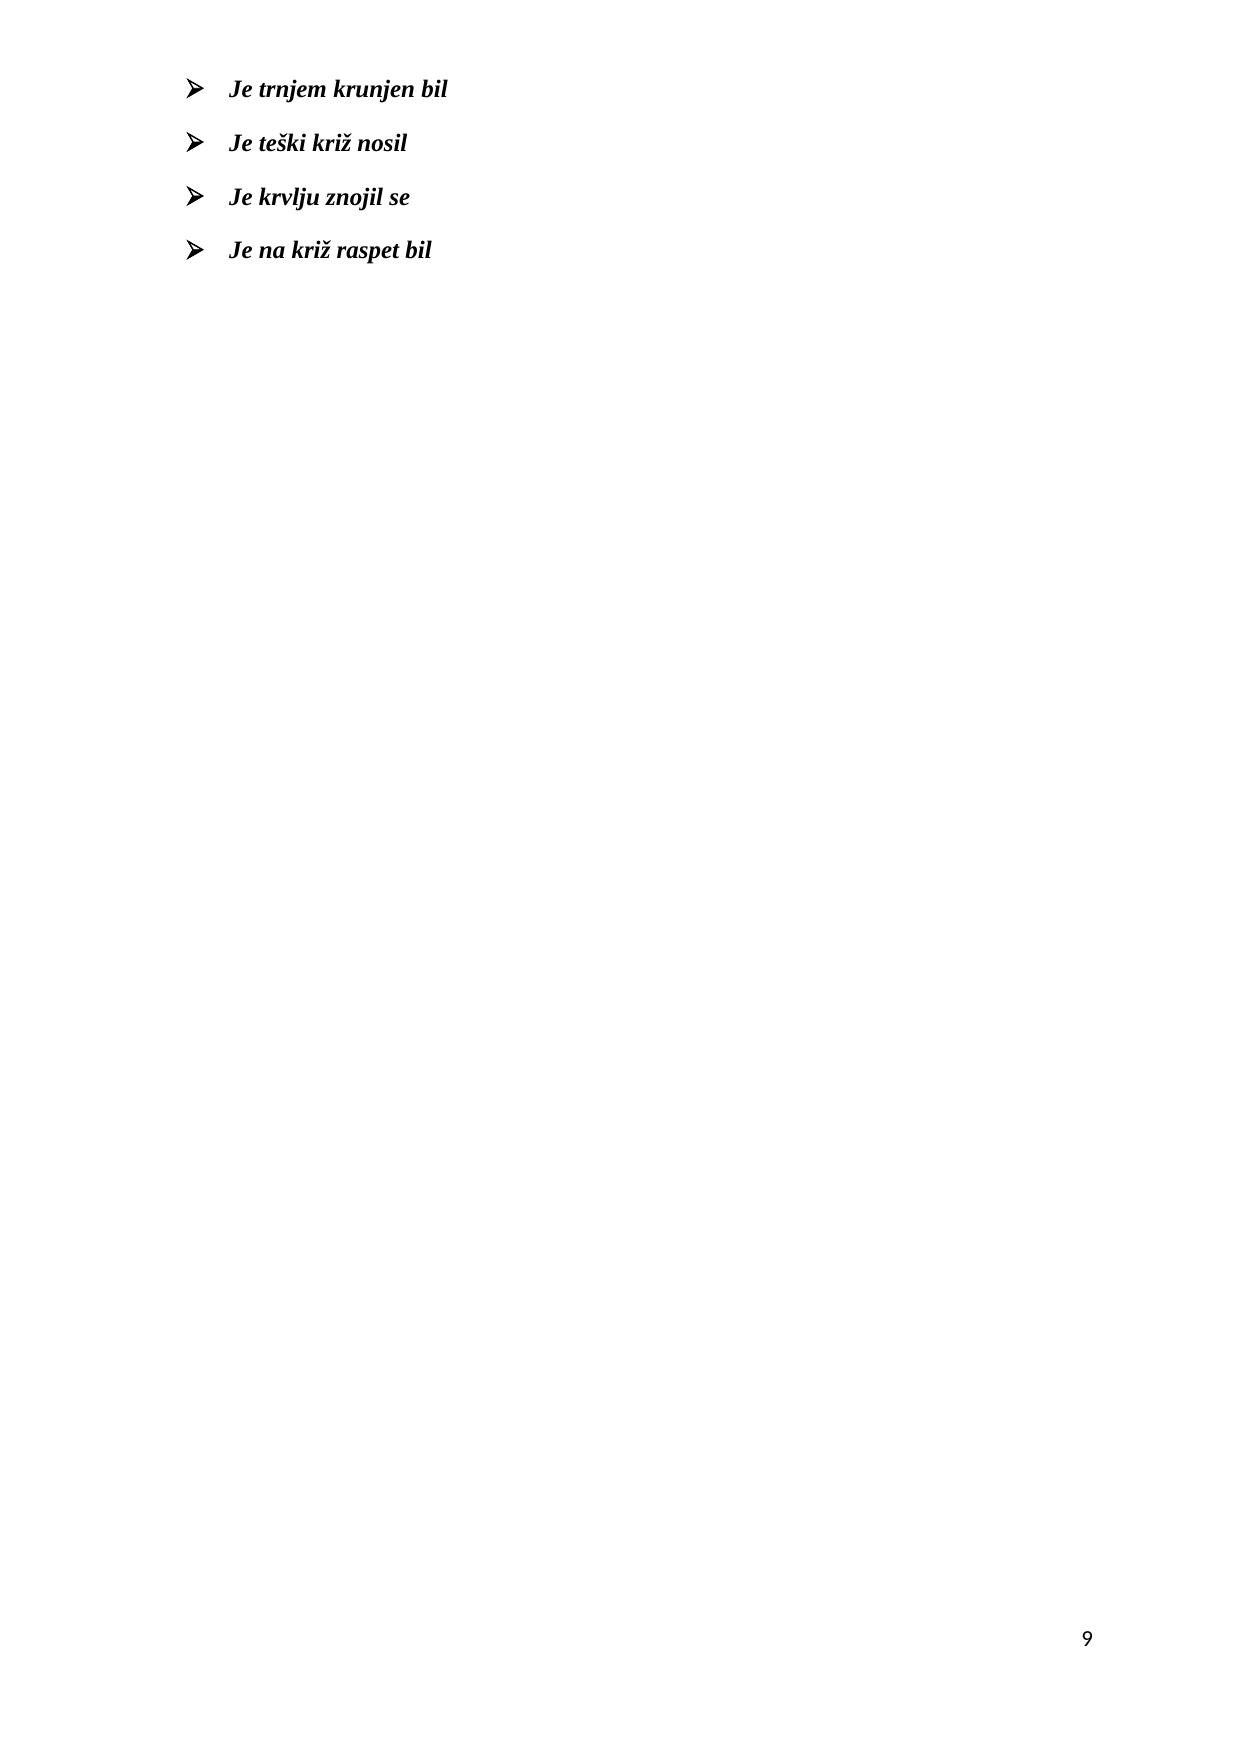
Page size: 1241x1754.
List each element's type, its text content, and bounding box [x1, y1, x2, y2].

list Je na križ raspet bil [185, 235, 1093, 264]
list Je krvlju znojil se [185, 182, 1093, 210]
list Je teški križ nosil [185, 128, 1093, 156]
list Je trnjem krunjen bil [185, 74, 1093, 103]
